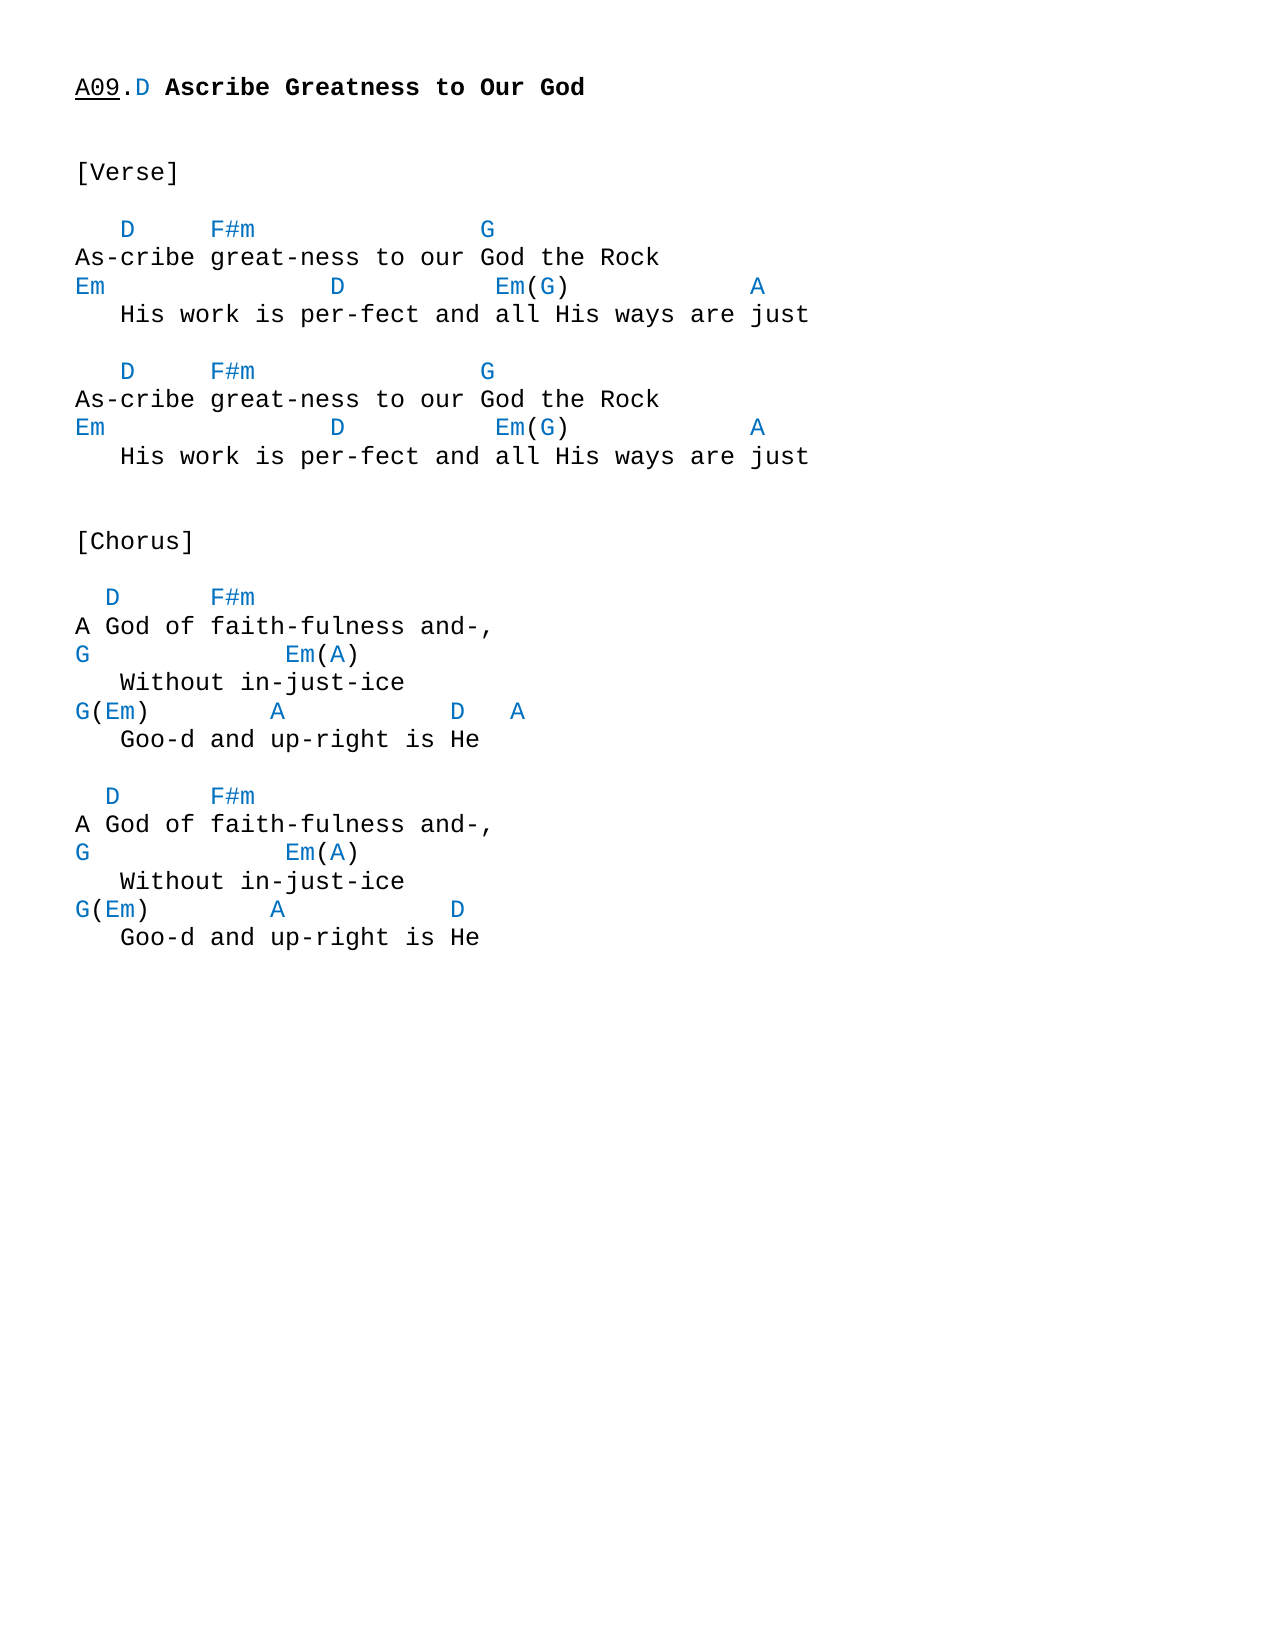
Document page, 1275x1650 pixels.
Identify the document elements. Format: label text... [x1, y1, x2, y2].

text G Em(A) [75, 840, 1200, 868]
text [Verse] [75, 160, 1200, 188]
text G(Em) A D [75, 897, 1200, 925]
text Goo-d and up-right is He [75, 925, 1200, 953]
text Em D Em(G) A [75, 415, 1200, 443]
text His work is per-fect and all His ways are just [75, 443, 1200, 472]
text [Chorus] [75, 528, 1200, 557]
text D F#m [75, 783, 1200, 812]
text A09.D Ascribe Greatness to Our God [75, 75, 1200, 103]
text Without in-just-ice [75, 868, 1200, 897]
text D F#m G [75, 358, 1200, 387]
text Goo-d and up-right is He [75, 727, 1200, 755]
text D F#m G [75, 217, 1200, 245]
text D F#m [75, 585, 1200, 613]
text His work is per-fect and all His ways are just [75, 302, 1200, 330]
text Em D Em(G) A [75, 273, 1200, 302]
text Without in-just-ice [75, 670, 1200, 698]
text G(Em) A D A [75, 698, 1200, 727]
text As-cribe great-ness to our God the Rock [75, 245, 1200, 273]
text G Em(A) [75, 642, 1200, 670]
text As-cribe great-ness to our God the Rock [75, 387, 1200, 415]
text A God of faith-fulness and-, [75, 812, 1200, 840]
text A God of faith-fulness and-, [75, 613, 1200, 642]
